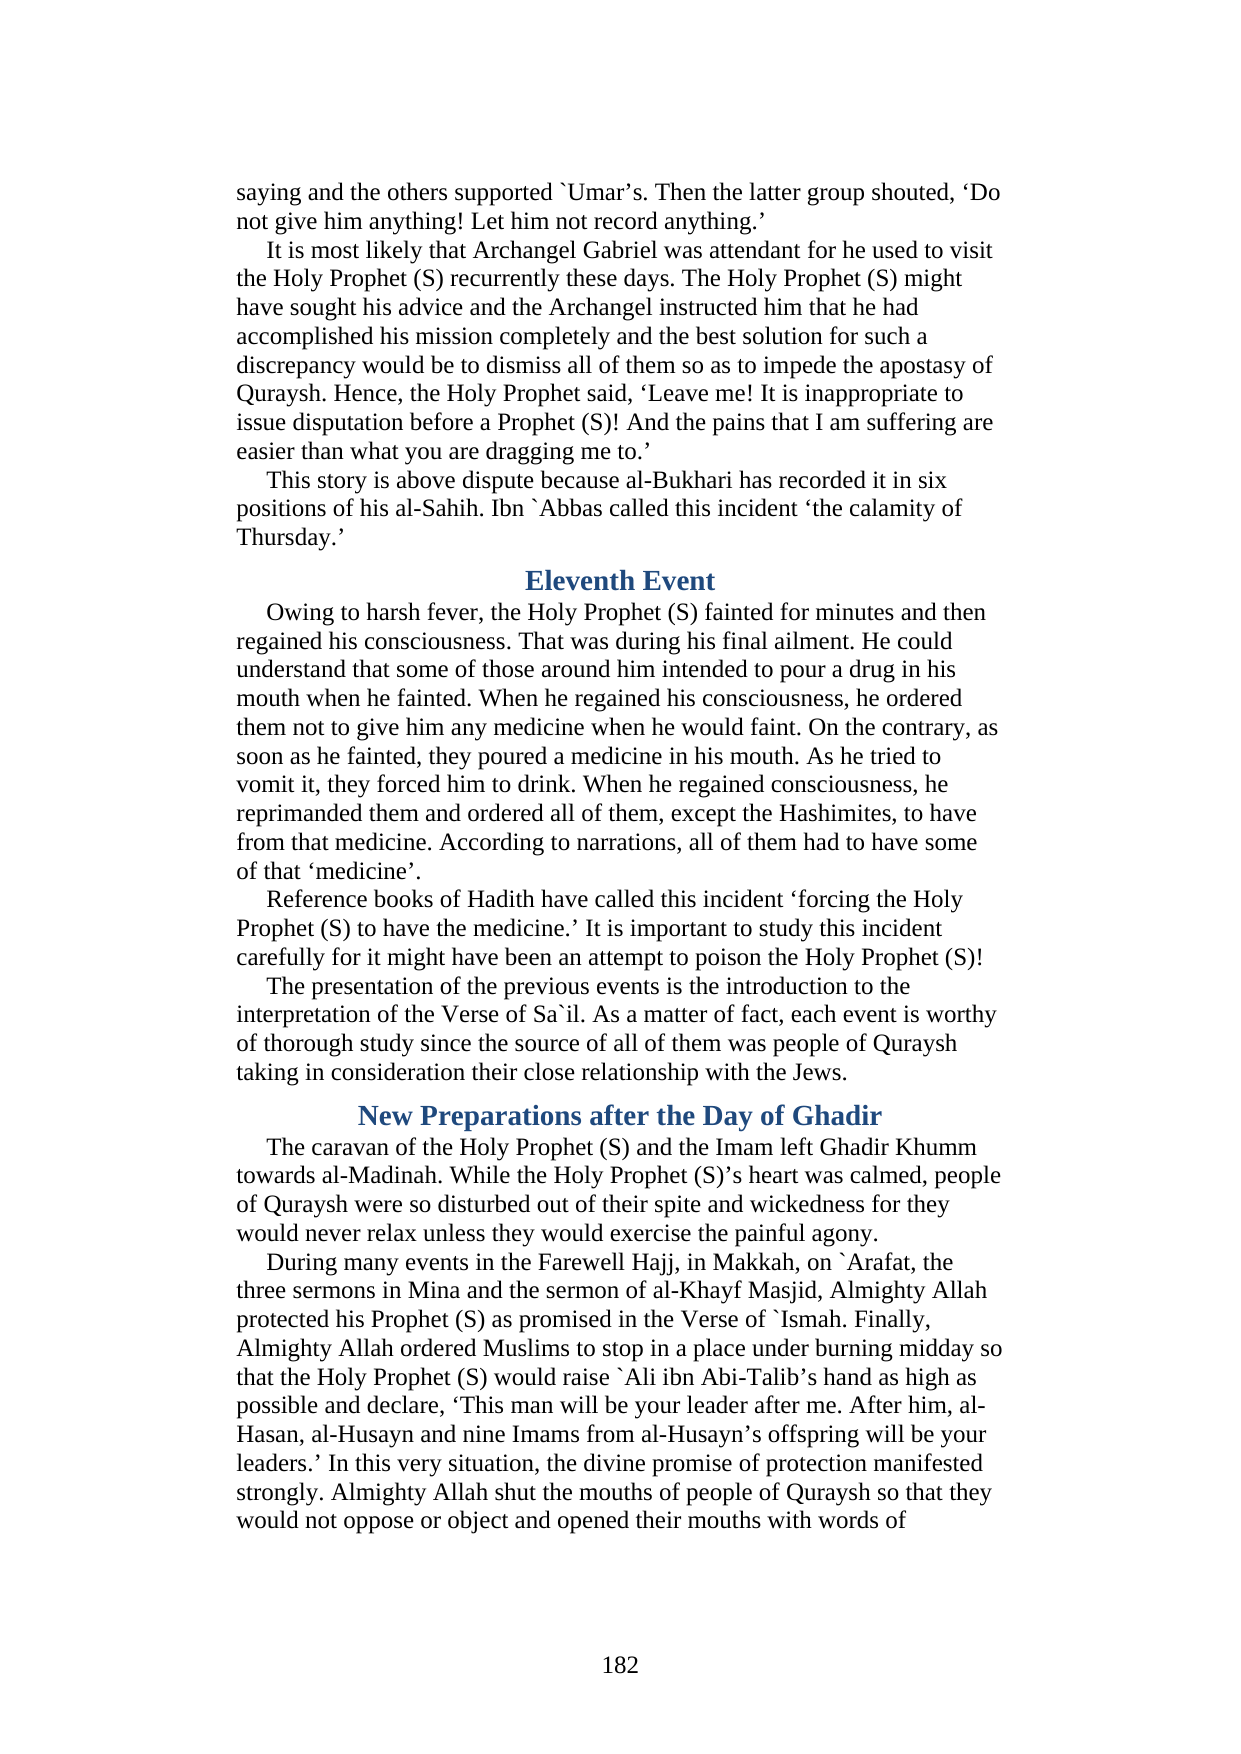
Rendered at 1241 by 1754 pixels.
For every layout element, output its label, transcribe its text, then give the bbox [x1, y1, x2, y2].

text It is most likely that Archangel Gabriel was attendant for he used to visit the Holy Prophet (S) recurrently these days. The Holy Prophet (S) might have sought his advice and the Archangel instructed him that he had accomplished his mission completely and the best solution for such a discrepancy would be to dismiss all of them so as to impede the apostasy of Quraysh. Hence, the Holy Prophet said, ‘Leave me! It is inappropriate to issue disputation before a Prophet (S)! And the pains that I am suffering are easier than what you are dragging me to.’ [236, 235, 1004, 465]
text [236, 177, 1004, 235]
subtitle New Preparations after the Day of Ghadir [236, 1098, 1004, 1132]
text Owing to harsh fever, the Holy Prophet (S) fainted for minutes and then regained his consciousness. That was during his final ailment. He could understand that some of those around him intended to pour a drug in his mouth when he fainted. When he regained his consciousness, he ordered them not to give him any medicine when he would faint. On the contrary, as soon as he fainted, they poured a medicine in his mouth. As he tried to vomit it, they forced him to drink. When he regained consciousness, he reprimanded them and ordered all of them, except the Hashimites, to have from that medicine. According to narrations, all of them had to have some of that ‘medicine’. [236, 597, 1004, 884]
text The caravan of the Holy Prophet (S) and the Imam left Ghadir Khumm towards al-Madinah. While the Holy Prophet (S)’s heart was calmed, people of Quraysh were so disturbed out of their spite and wickedness for they would never relax unless they would exercise the painful agony. [236, 1132, 1004, 1247]
text This story is above dispute because al-Bukhari has recorded it in six positions of his al-Sahih. Ibn `Abbas called this incident ‘the calamity of Thursday.’ [236, 465, 1004, 551]
subtitle Eleventh Event [236, 563, 1004, 597]
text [236, 1247, 1004, 1534]
text The presentation of the previous events is the introduction to the interpretation of the Verse of Sa`il. As a matter of fact, each event is worthy of thorough study since the source of all of them was people of Quraysh taking in consideration their close relationship with the Jews. [236, 971, 1004, 1086]
text Reference books of Hadith have called this incident ‘forcing the Holy Prophet (S) to have the medicine.’ It is important to study this incident carefully for it might have been an attempt to poison the Holy Prophet (S)! [236, 884, 1004, 971]
